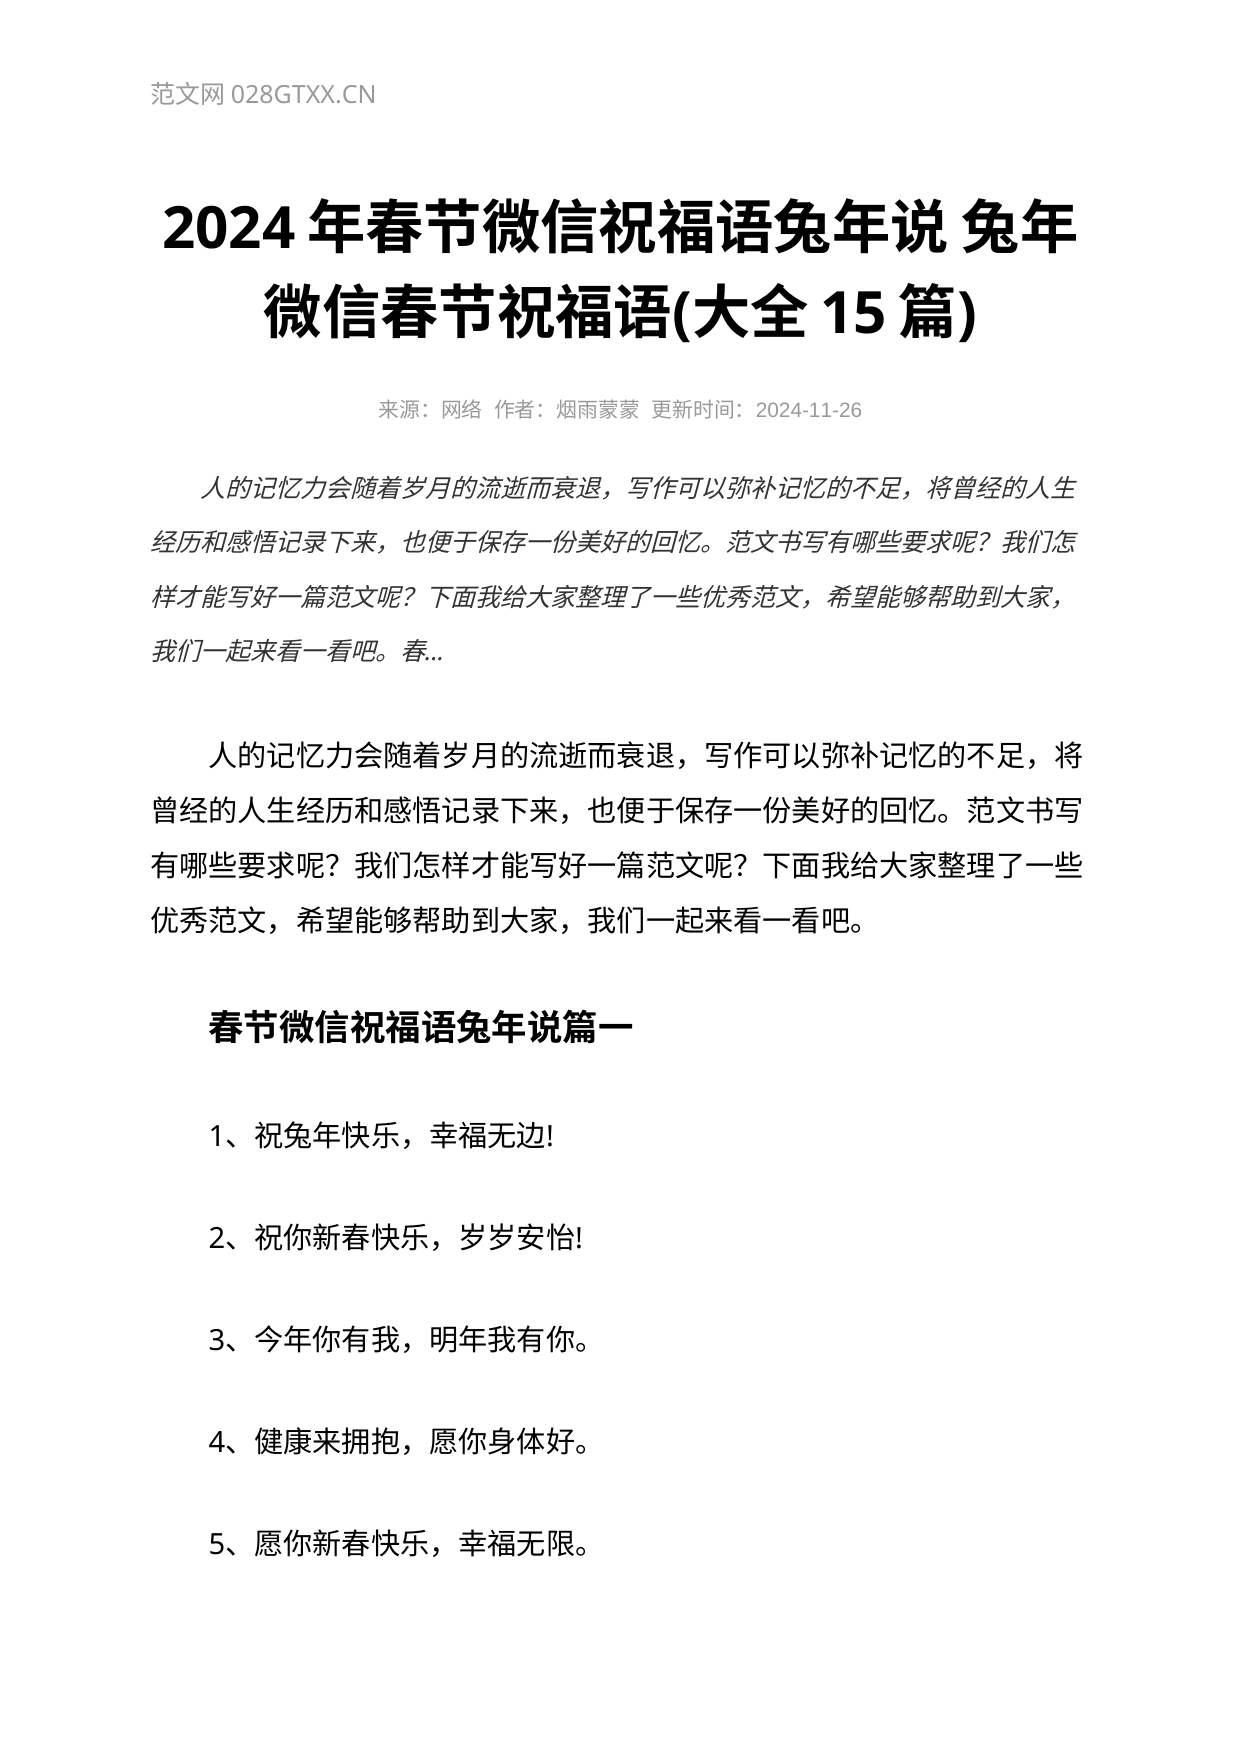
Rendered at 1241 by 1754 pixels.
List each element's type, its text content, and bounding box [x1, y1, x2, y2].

text 1、祝兔年快乐，幸福无边! [150, 1113, 1090, 1155]
subtitle 2024年春节微信祝福语兔年说 兔年微信春节祝福语(大全15篇) [150, 181, 1090, 351]
text 人的记忆力会随着岁月的流逝而衰退，写作可以弥补记忆的不足，将曾经的人生经历和感悟记录下来，也便于保存一份美好的回忆。范文书写有哪些要求呢？我们怎样才能写好一篇范文呢？下面我给大家整理了一些优秀范文，希望能够帮助到大家，我们一起来看一看吧。 [150, 733, 1090, 940]
text 人的记忆力会随着岁月的流逝而衰退，写作可以弥补记忆的不足，将曾经的人生经历和感悟记录下来，也便于保存一份美好的回忆。范文书写有哪些要求呢？我们怎样才能写好一篇范文呢？下面我给大家整理了一些优秀范文，希望能够帮助到大家，我们一起来看一看吧。春... [150, 468, 1090, 668]
text 2、祝你新春快乐，岁岁安怡! [150, 1215, 1090, 1257]
text 来源：网络 作者：烟雨蒙蒙 更新时间：2024-11-26 [150, 398, 1090, 422]
text 3、今年你有我，明年我有你。 [150, 1317, 1090, 1359]
text 春节微信祝福语兔年说篇一 [150, 999, 1090, 1051]
text 5、愿你新春快乐，幸福无限。 [150, 1521, 1090, 1563]
text 4、健康来拥抱，愿你身体好。 [150, 1419, 1090, 1461]
